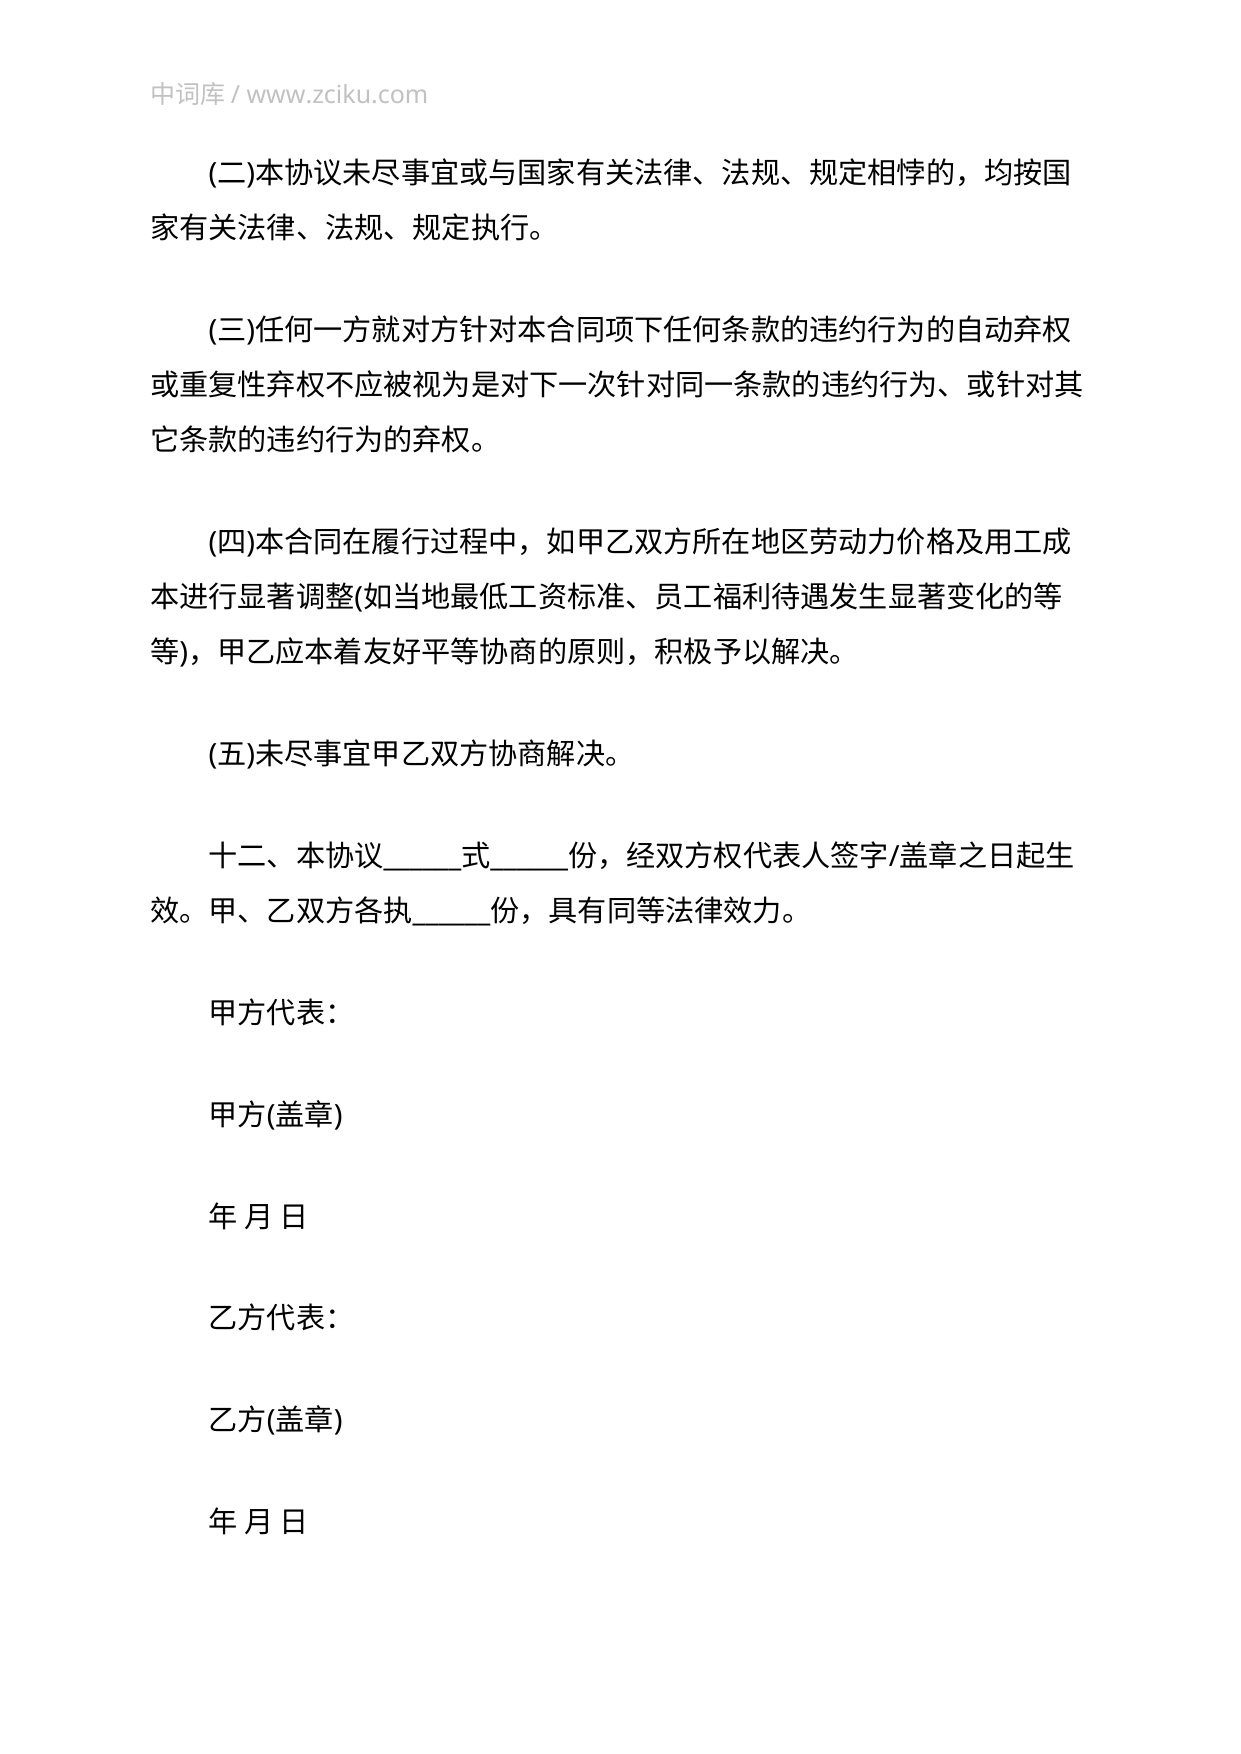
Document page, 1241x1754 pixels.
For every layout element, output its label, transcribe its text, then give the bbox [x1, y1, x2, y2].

text (二)本协议未尽事宜或与国家有关法律、法规、规定相悖的，均按国家有关法律、法规、规定执行。 [150, 150, 1090, 247]
text 甲方(盖章) [150, 1091, 1090, 1133]
text 乙方代表： [150, 1295, 1090, 1337]
text 乙方(盖章) [150, 1397, 1090, 1439]
text 甲方代表： [150, 989, 1090, 1032]
text (四)本合同在履行过程中，如甲乙双方所在地区劳动力价格及用工成本进行显著调整(如当地最低工资标准、员工福利待遇发生显著变化的等等)，甲乙应本着友好平等协商的原则，积极予以解决。 [150, 518, 1090, 671]
text 十二、本协议______式______份，经双方权代表人签字/盖章之日起生效。甲、乙双方各执______份，具有同等法律效力。 [150, 832, 1090, 930]
text 年 月 日 [150, 1499, 1090, 1541]
text 年 月 日 [150, 1193, 1090, 1235]
text (三)任何一方就对方针对本合同项下任何条款的违约行为的自动弃权或重复性弃权不应被视为是对下一次针对同一条款的违约行为、或针对其它条款的违约行为的弃权。 [150, 307, 1090, 459]
text (五)未尽事宜甲乙双方协商解决。 [150, 730, 1090, 773]
